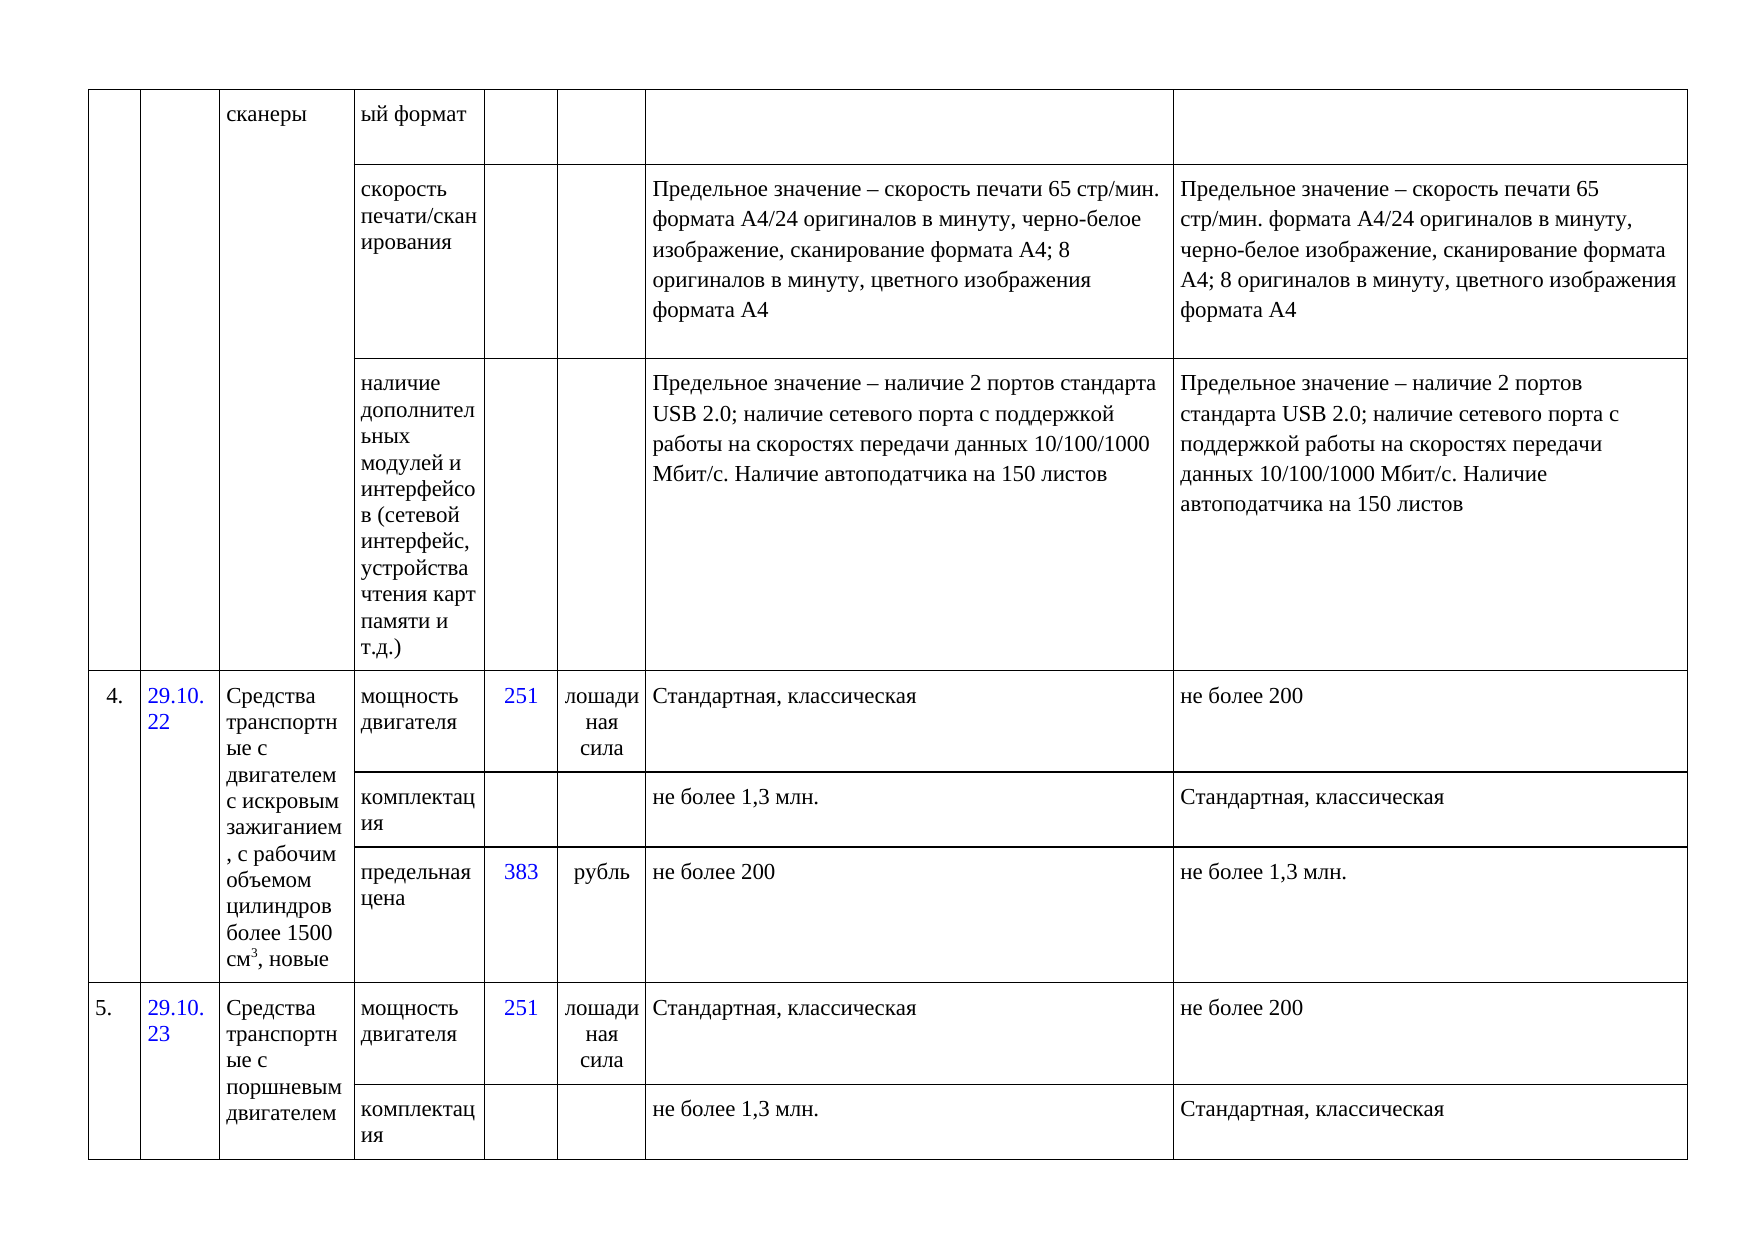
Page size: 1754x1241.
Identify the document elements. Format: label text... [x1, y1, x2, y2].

table_cell Предельное значение – скорость печати 65 стр/мин. формата А4/24 оригиналов в минуту, черно-белое изображение, сканирование формата А4; 8 оригиналов в минуту, цветного изображения формата А4 [646, 165, 1173, 358]
table_cell не более 1,3 млн. [1174, 848, 1687, 982]
table_cell Средства транспортные с двигателем с искровым зажиганием, с рабочим объемом цилиндров более 1500 см3, новые [220, 671, 354, 982]
table_cell Предельное значение – наличие 2 портов стандарта USB 2.0; наличие сетевого порта с поддержкой работы на скоростях передачи данных 10/100/1000 Мбит/с. Наличие автоподатчика на 150 листов [646, 359, 1173, 670]
table_cell не более 200 [1174, 671, 1687, 771]
table_cell [558, 165, 645, 358]
table_cell Стандартная, классическая [646, 671, 1173, 771]
table_cell 383 [485, 848, 557, 982]
table_cell не более 200 [646, 848, 1173, 982]
table_cell [485, 1085, 557, 1158]
table_cell 5. [89, 983, 140, 1158]
table_cell предельная цена [355, 848, 484, 982]
table_cell не более 1,3 млн. [646, 1085, 1173, 1158]
table_cell лошадиная сила [558, 671, 645, 771]
table_cell комплектация [355, 773, 484, 846]
table_cell [558, 90, 645, 164]
table_cell Стандартная, классическая [1174, 773, 1687, 846]
table_cell 29.10.23 [141, 983, 219, 1158]
table_cell Средства транспортные с поршневым двигателем внутреннего сгорания с воспламенением от сжатия (дизелем или полудизелем), новые [220, 983, 354, 1158]
table_cell [485, 90, 557, 164]
table_cell Стандартная, классическая [646, 983, 1173, 1083]
table_cell наличие дополнительных модулей и интерфейсов (сетевой интерфейс, устройства чтения карт памяти и т.д.) [355, 359, 484, 670]
table_cell 251 [485, 671, 557, 771]
table_cell 251 [485, 983, 557, 1083]
table_cell 29.10.22 [141, 671, 219, 982]
table_cell рубль [558, 848, 645, 982]
table_cell [558, 359, 645, 670]
table_cell [558, 773, 645, 846]
table_cell Стандартная, классическая [1174, 1085, 1687, 1158]
table_cell не более 1,3 млн. [646, 773, 1173, 846]
table_cell комплектация [355, 1085, 484, 1158]
table_cell 4. [89, 671, 140, 982]
table_cell мощность двигателя [355, 671, 484, 771]
table_cell [485, 359, 557, 670]
table_cell мощность двигателя [355, 983, 484, 1083]
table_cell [1174, 90, 1687, 164]
table_cell не более 200 [1174, 983, 1687, 1083]
table_cell Предельное значение – наличие 2 портов стандарта USB 2.0; наличие сетевого порта с поддержкой работы на скоростях передачи данных 10/100/1000 Мбит/с. Наличие автоподатчика на 150 листов [1174, 359, 1687, 670]
table_cell максимальный формат [355, 90, 484, 164]
table_cell [485, 773, 557, 846]
table_cell [485, 165, 557, 358]
table_cell скорость печати/сканирования [355, 165, 484, 358]
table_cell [646, 90, 1173, 164]
table_cell [558, 1085, 645, 1158]
table_cell Предельное значение – скорость печати 65 стр/мин. формата А4/24 оригиналов в минуту, черно-белое изображение, сканирование формата А4; 8 оригиналов в минуту, цветного изображения формата А4 [1174, 165, 1687, 358]
table_cell лошадиная сила [558, 983, 645, 1083]
